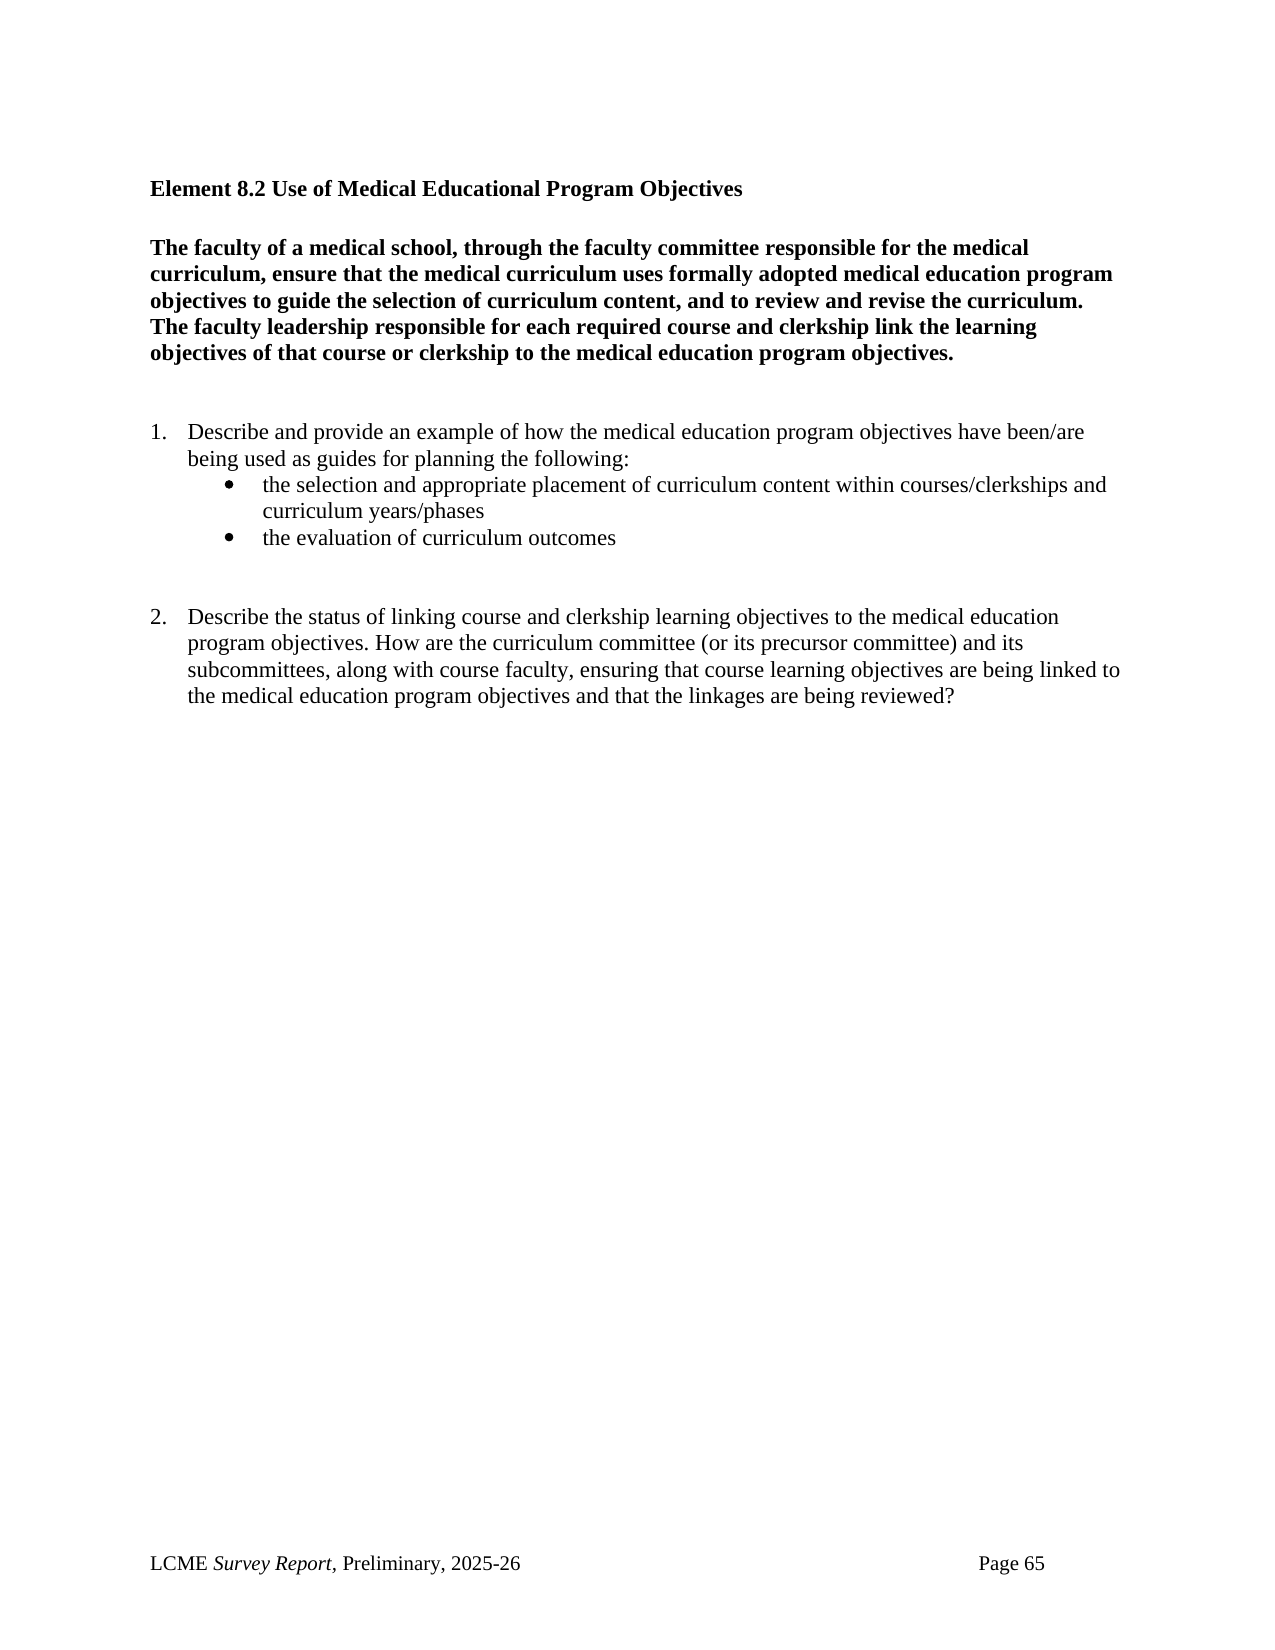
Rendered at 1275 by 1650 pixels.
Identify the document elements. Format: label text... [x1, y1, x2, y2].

subtitle Element 8.2 Use of Medical Educational Program Objectives [150, 175, 1125, 201]
text The faculty of a medical school, through the faculty committee responsible for the medical curriculum, ensure that the medical curriculum uses formally adopted medical education program objectives to guide the selection of curriculum content, and to review and revise the curriculum. The faculty leadership responsible for each required course and clerkship link the learning objectives of that course or clerkship to the medical education program objectives. [150, 234, 1125, 366]
text 2. Describe the status of linking course and clerkship learning objectives to the medical education program objectives. How are the curriculum committee (or its precursor committee) and its subcommittees, along with course faculty, ensuring that course learning objectives are being linked to the medical education program objectives and that the linkages are being reviewed? [150, 603, 1125, 708]
list the selection and appropriate placement of curriculum content within courses/clerkships and curriculum years/phases [225, 471, 1125, 524]
text 1. Describe and provide an example of how the medical education program objectives have been/are being used as guides for planning the following: [150, 418, 1125, 471]
list the evaluation of curriculum outcomes [225, 524, 1125, 550]
